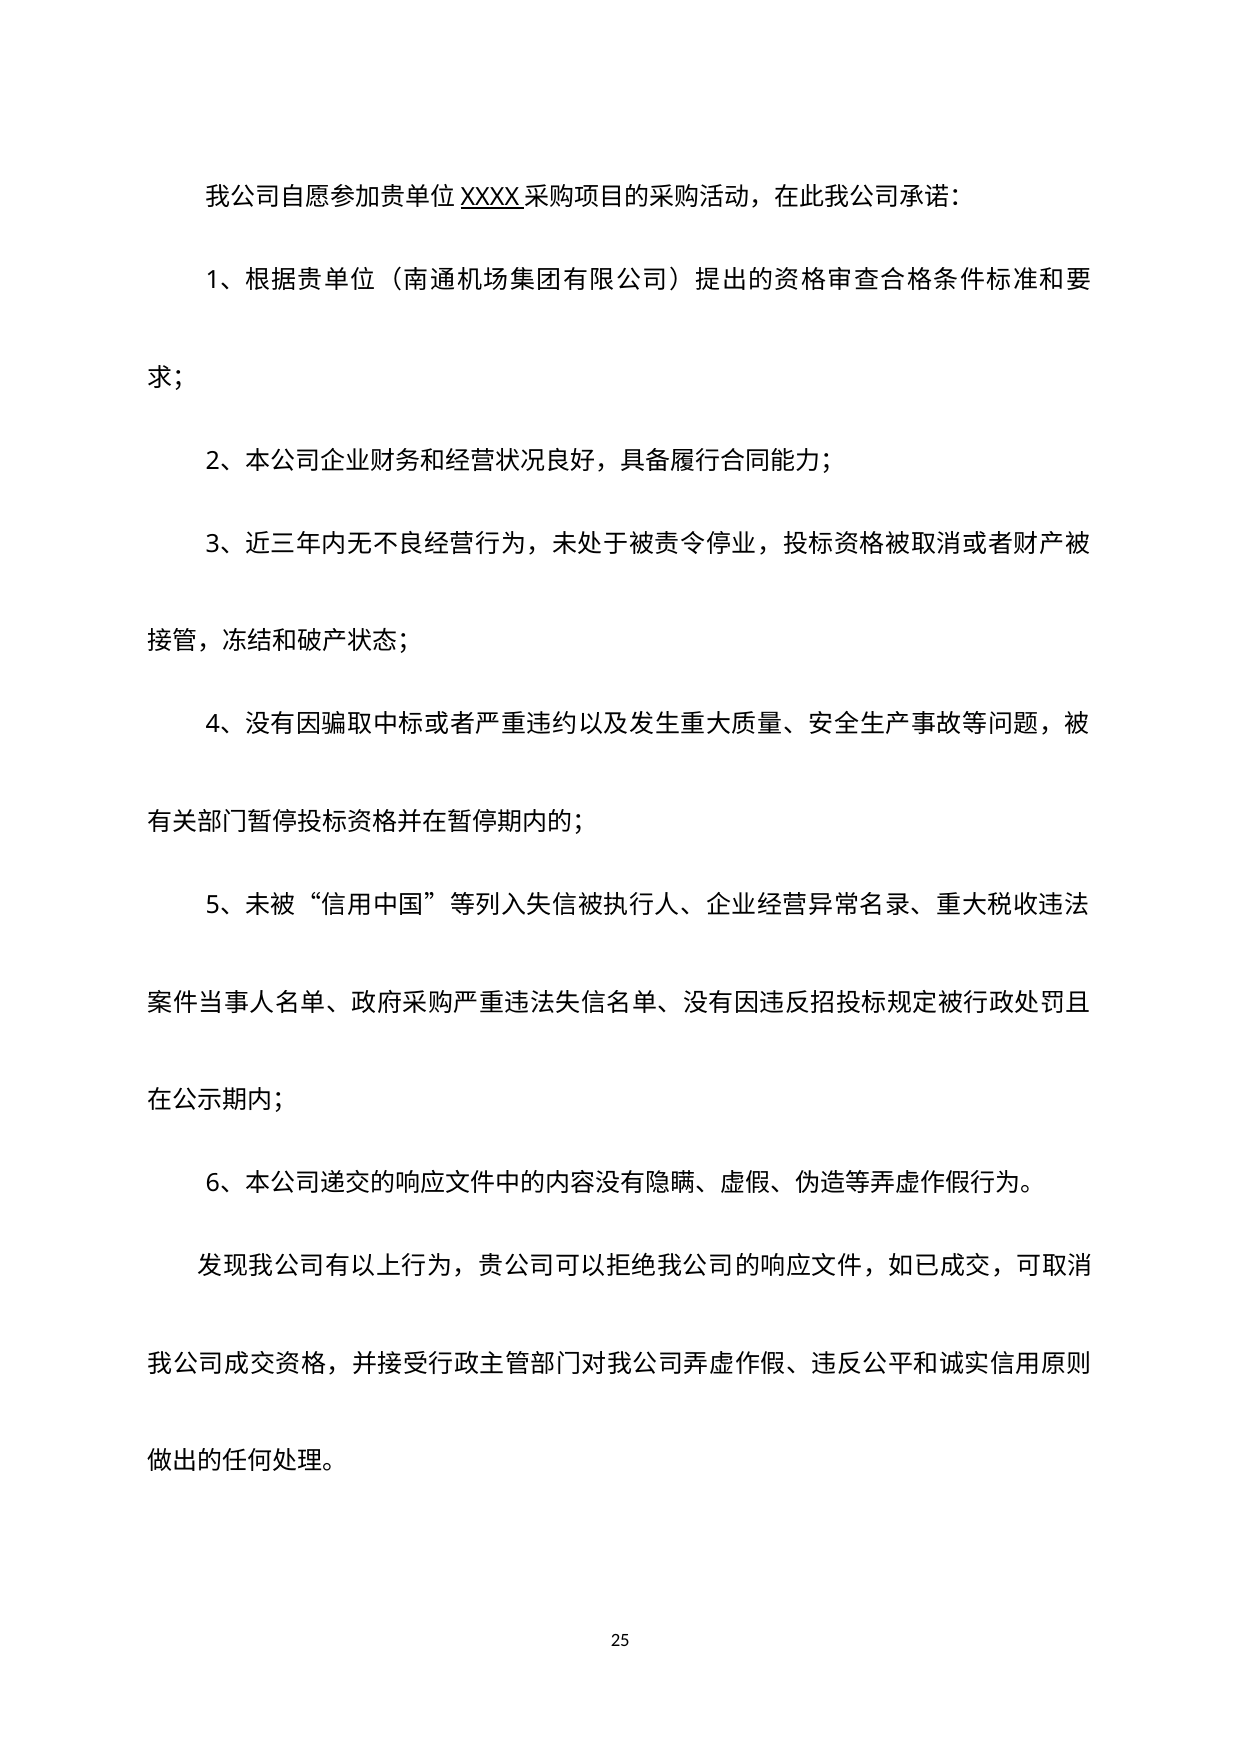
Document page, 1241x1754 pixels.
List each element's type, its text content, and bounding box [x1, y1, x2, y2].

list 未被“信用中国”等列入失信被执行人、企业经营异常名录、重大税收违法案件当事人名单、政府采购严重违法失信名单、没有因违反招投标规定被行政处罚且在公示期内； [148, 870, 1093, 1130]
list 发现我公司有以上行为，贵公司可以拒绝我公司的响应文件，如已成交，可取消我公司成交资格，并接受行政主管部门对我公司弄虚作假、违反公平和诚实信用原则做出的任何处理。 [148, 1231, 1093, 1491]
text 我公司自愿参加贵单位XXXX采购项目的采购活动，在此我公司承诺： [148, 162, 1093, 227]
list 本公司企业财务和经营状况良好，具备履行合同能力； [148, 426, 1093, 491]
list 本公司递交的响应文件中的内容没有隐瞒、虚假、伪造等弄虚作假行为。 [148, 1148, 1093, 1213]
list 近三年内无不良经营行为，未处于被责令停业，投标资格被取消或者财产被接管，冻结和破产状态； [148, 509, 1093, 671]
list 根据贵单位（南通机场集团有限公司）提出的资格审查合格条件标准和要求； [148, 245, 1093, 408]
list 没有因骗取中标或者严重违约以及发生重大质量、安全生产事故等问题，被有关部门暂停投标资格并在暂停期内的； [148, 689, 1093, 852]
